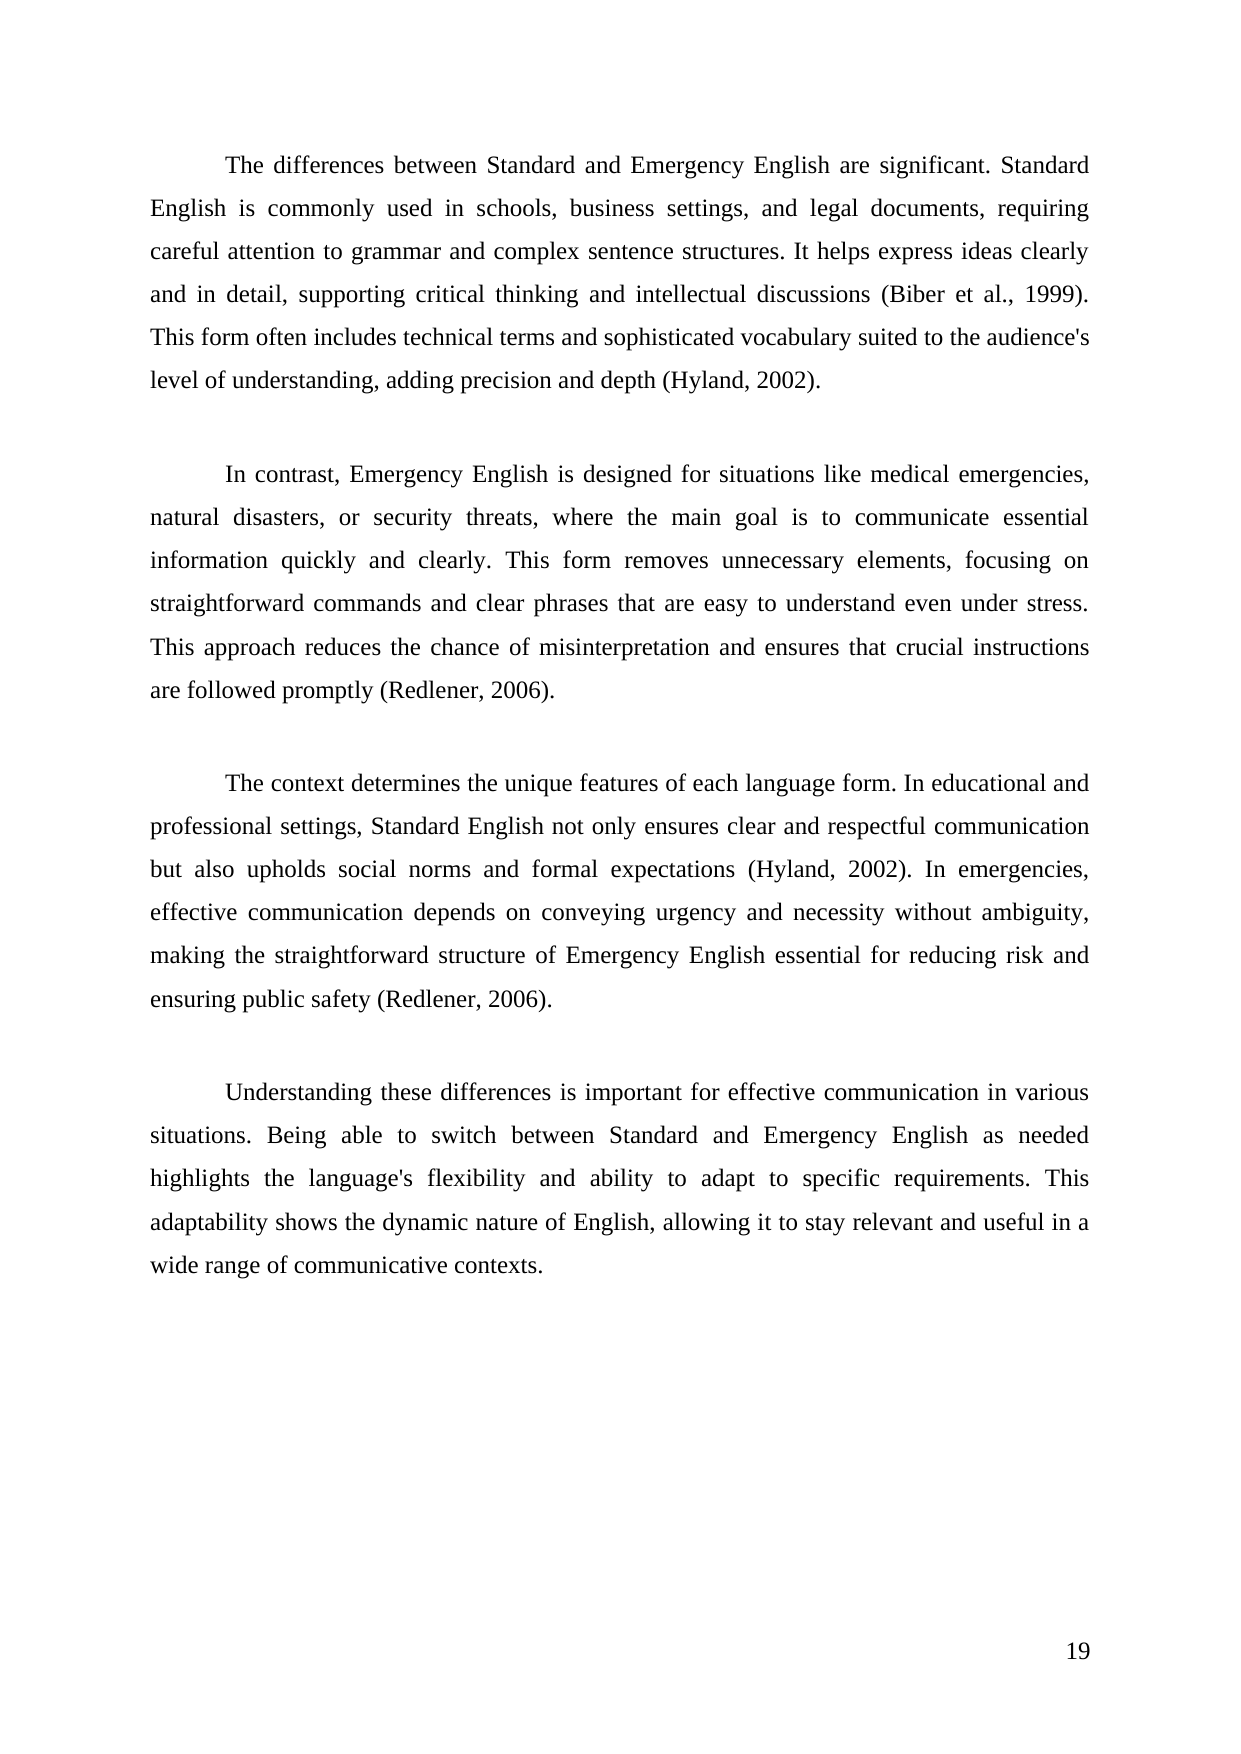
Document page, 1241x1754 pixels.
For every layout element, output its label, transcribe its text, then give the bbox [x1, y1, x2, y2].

text Understanding these differences is important for effective communication in various situations. Being able to switch between Standard and Emergency English as needed highlights the language's flexibility and ability to adapt to specific requirements. This adaptability shows the dynamic nature of English, allowing it to stay relevant and useful in a wide range of communicative contexts. [150, 1077, 1090, 1278]
text The differences between Standard and Emergency English are significant. Standard English is commonly used in schools, business settings, and legal documents, requiring careful attention to grammar and complex sentence structures. It helps express ideas clearly and in detail, supporting critical thinking and intellectual discussions (Biber et al., 1999). This form often includes technical terms and sophisticated vocabulary suited to the audience's level of understanding, adding precision and depth (Hyland, 2002). [150, 150, 1090, 394]
text The context determines the unique features of each language form. In educational and professional settings, Standard English not only ensures clear and respectful communication but also upholds social norms and formal expectations (Hyland, 2002). In emergencies, effective communication depends on conveying urgency and necessity without ambiguity, making the straightforward structure of Emergency English essential for reducing risk and ensuring public safety (Redlener, 2006). [150, 768, 1090, 1012]
text In contrast, Emergency English is designed for situations like medical emergencies, natural disasters, or security threats, where the main goal is to communicate essential information quickly and clearly. This form removes unnecessary elements, focusing on straightforward commands and clear phrases that are easy to understand even under stress. This approach reduces the chance of misinterpretation and ensures that crucial instructions are followed promptly (Redlener, 2006). [150, 459, 1090, 703]
